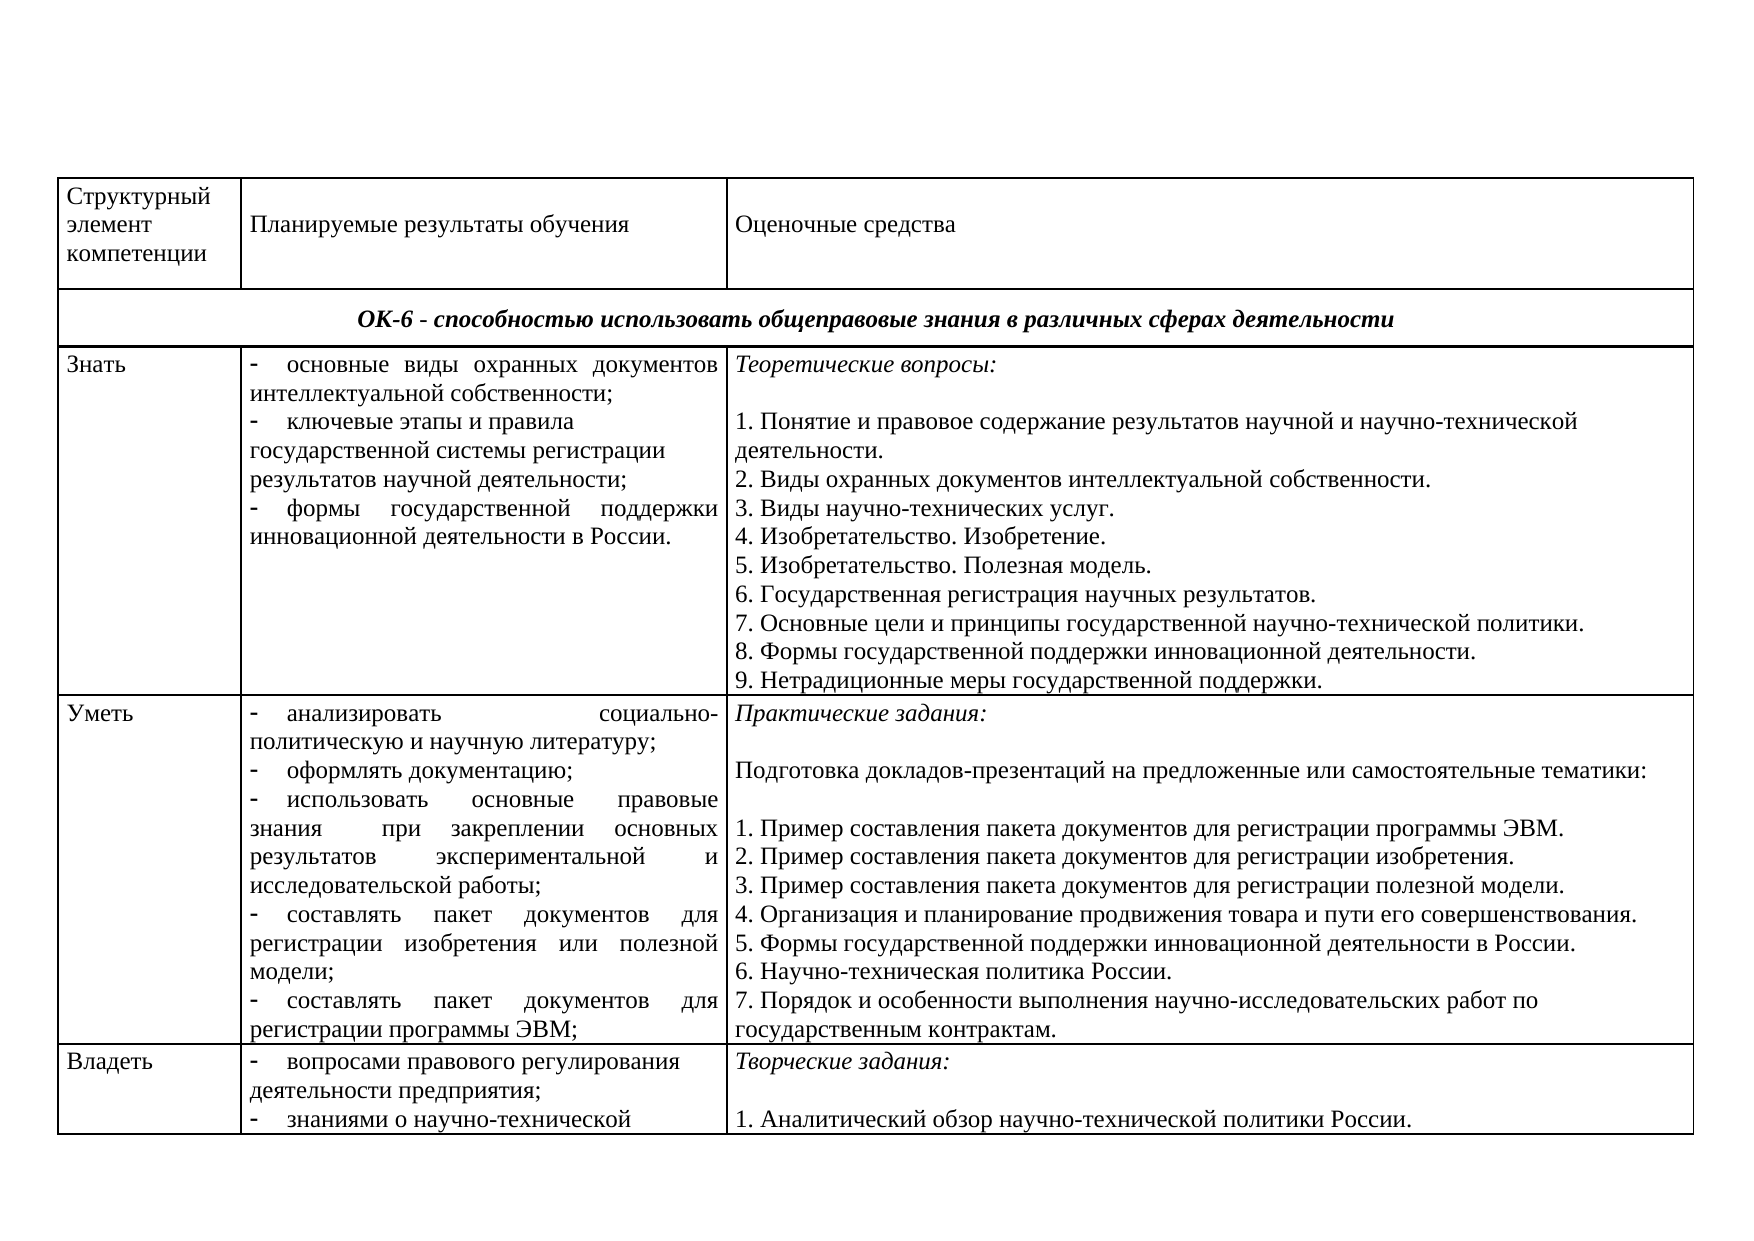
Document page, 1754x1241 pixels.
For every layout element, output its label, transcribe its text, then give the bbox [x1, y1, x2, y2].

table_cell Знать [59, 348, 240, 694]
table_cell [242, 1045, 726, 1132]
table_cell основные виды охранных документов интеллектуальной собственности; ключевые этапы и правила государственной системы регистрации результатов научной деятельности; формы государственной поддержки инновационной деятельности в России. [242, 348, 726, 694]
table_cell Уметь [59, 696, 240, 1043]
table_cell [728, 1045, 1693, 1132]
table_cell ОК-6 - способностью использовать общеправовые знания в различных сферах деятельности [59, 290, 1693, 345]
table_cell Владеть [59, 1045, 240, 1132]
table_header Структурный элемент компетенции [59, 179, 240, 288]
table_cell Практические задания: Подготовка докладов-презентаций на предложенные или самостоятельные тематики: 1. Пример составления пакета документов для регистрации программы ЭВМ. 2. Пример составления пакета документов для регистрации изобретения. 3. Пример составления пакета документов для регистрации полезной модели. 4. Организация и планирование продвижения товара и пути его совершенствования. 5. Формы государственной поддержки инновационной деятельности в России. 6. Научно-техническая политика России. 7. Порядок и особенности выполнения научно-исследовательских работ по государственным контрактам. [728, 696, 1693, 1043]
table_header Оценочные средства [728, 179, 1693, 288]
table_cell анализировать социально-политическую и научную литературу; оформлять документацию; использовать основные правовые знания при закреплении основных результатов экспериментальной и исследовательской работы; составлять пакет документов для регистрации изобретения или полезной модели; составлять пакет документов для регистрации программы ЭВМ; [242, 696, 726, 1043]
table_header Планируемые результаты обучения [242, 179, 726, 288]
table_cell Теоретические вопросы: 1. Понятие и правовое содержание результатов научной и научно-технической деятельности. 2. Виды охранных документов интеллектуальной собственности. 3. Виды научно-технических услуг. 4. Изобретательство. Изобретение. 5. Изобретательство. Полезная модель. 6. Государственная регистрация научных результатов. 7. Основные цели и принципы государственной научно-технической политики. 8. Формы государственной поддержки инновационной деятельности. 9. Нетрадиционные меры государственной поддержки. [728, 348, 1693, 694]
